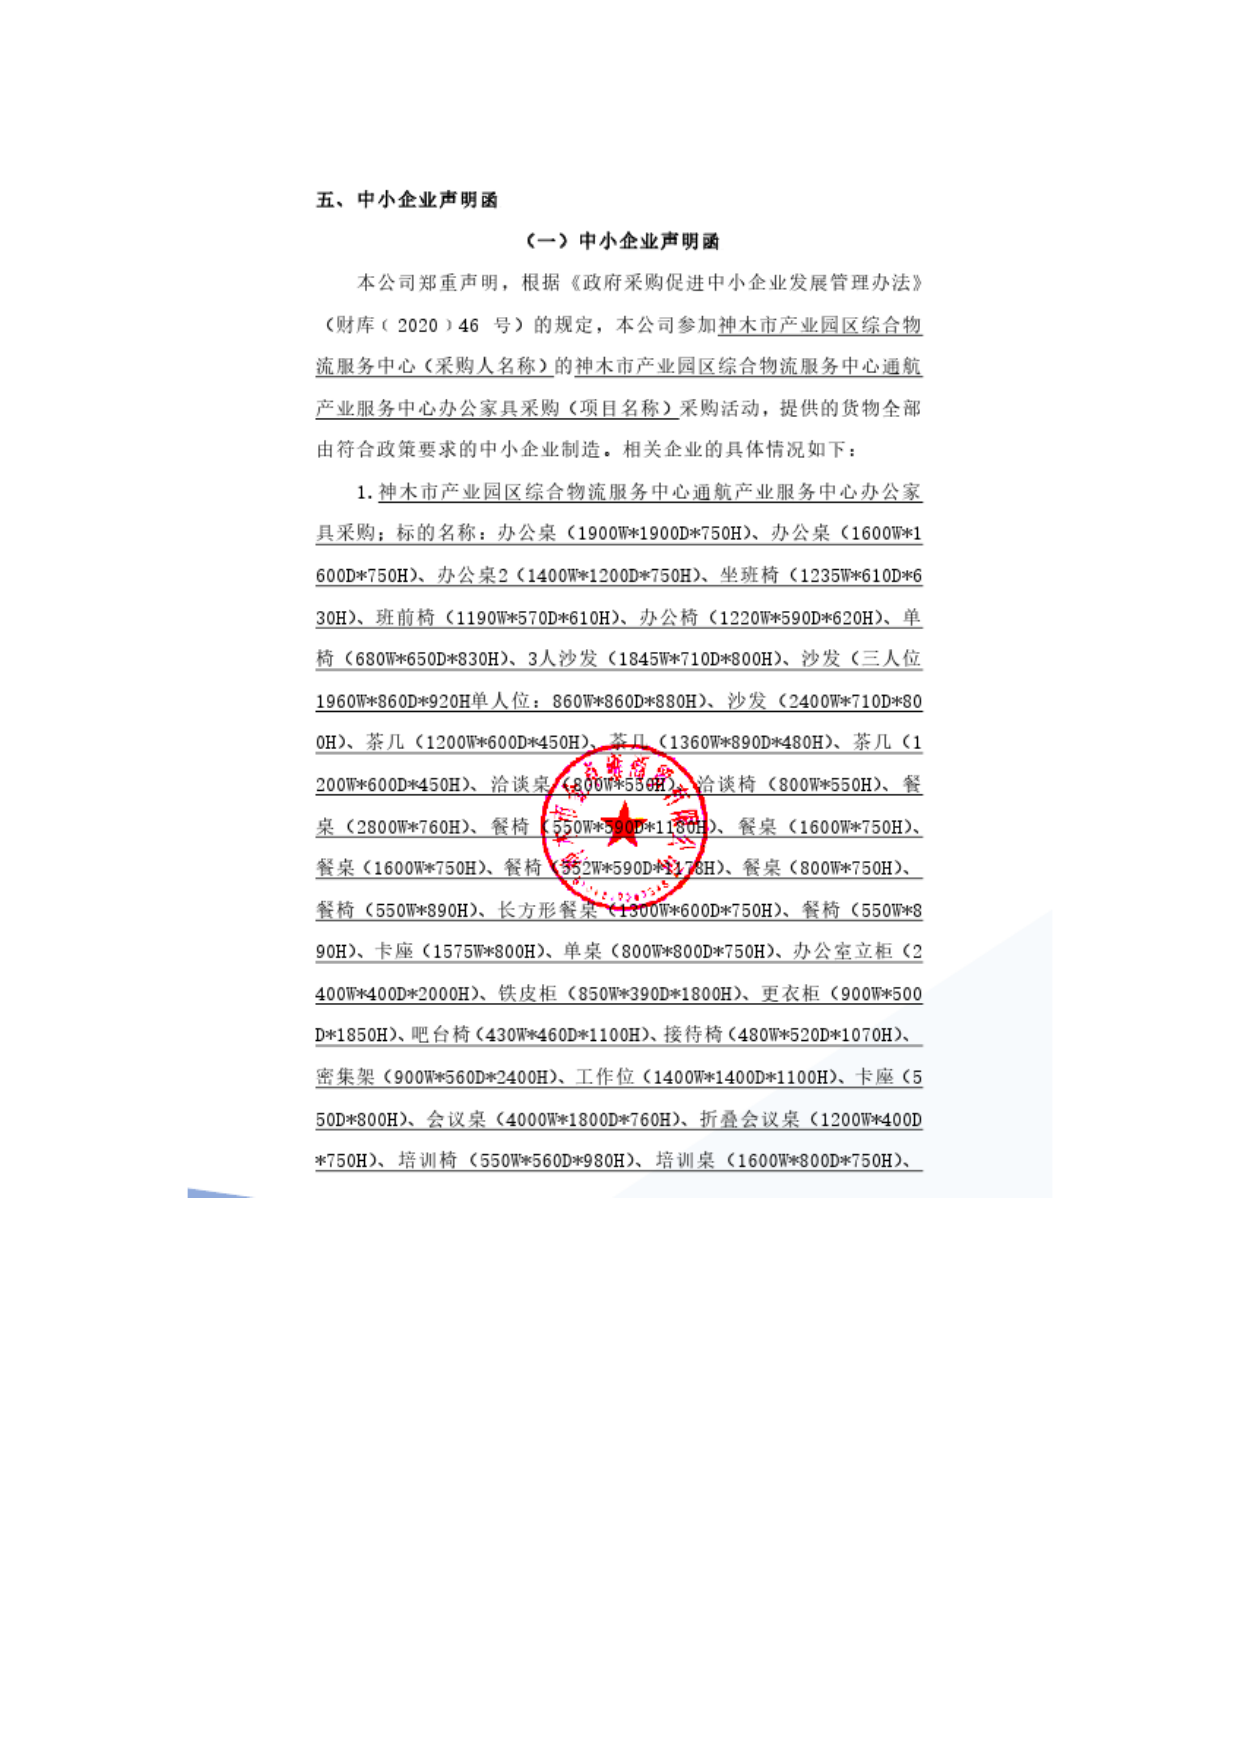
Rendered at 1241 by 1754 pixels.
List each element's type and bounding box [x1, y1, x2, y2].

picture [187, 162, 1053, 1198]
